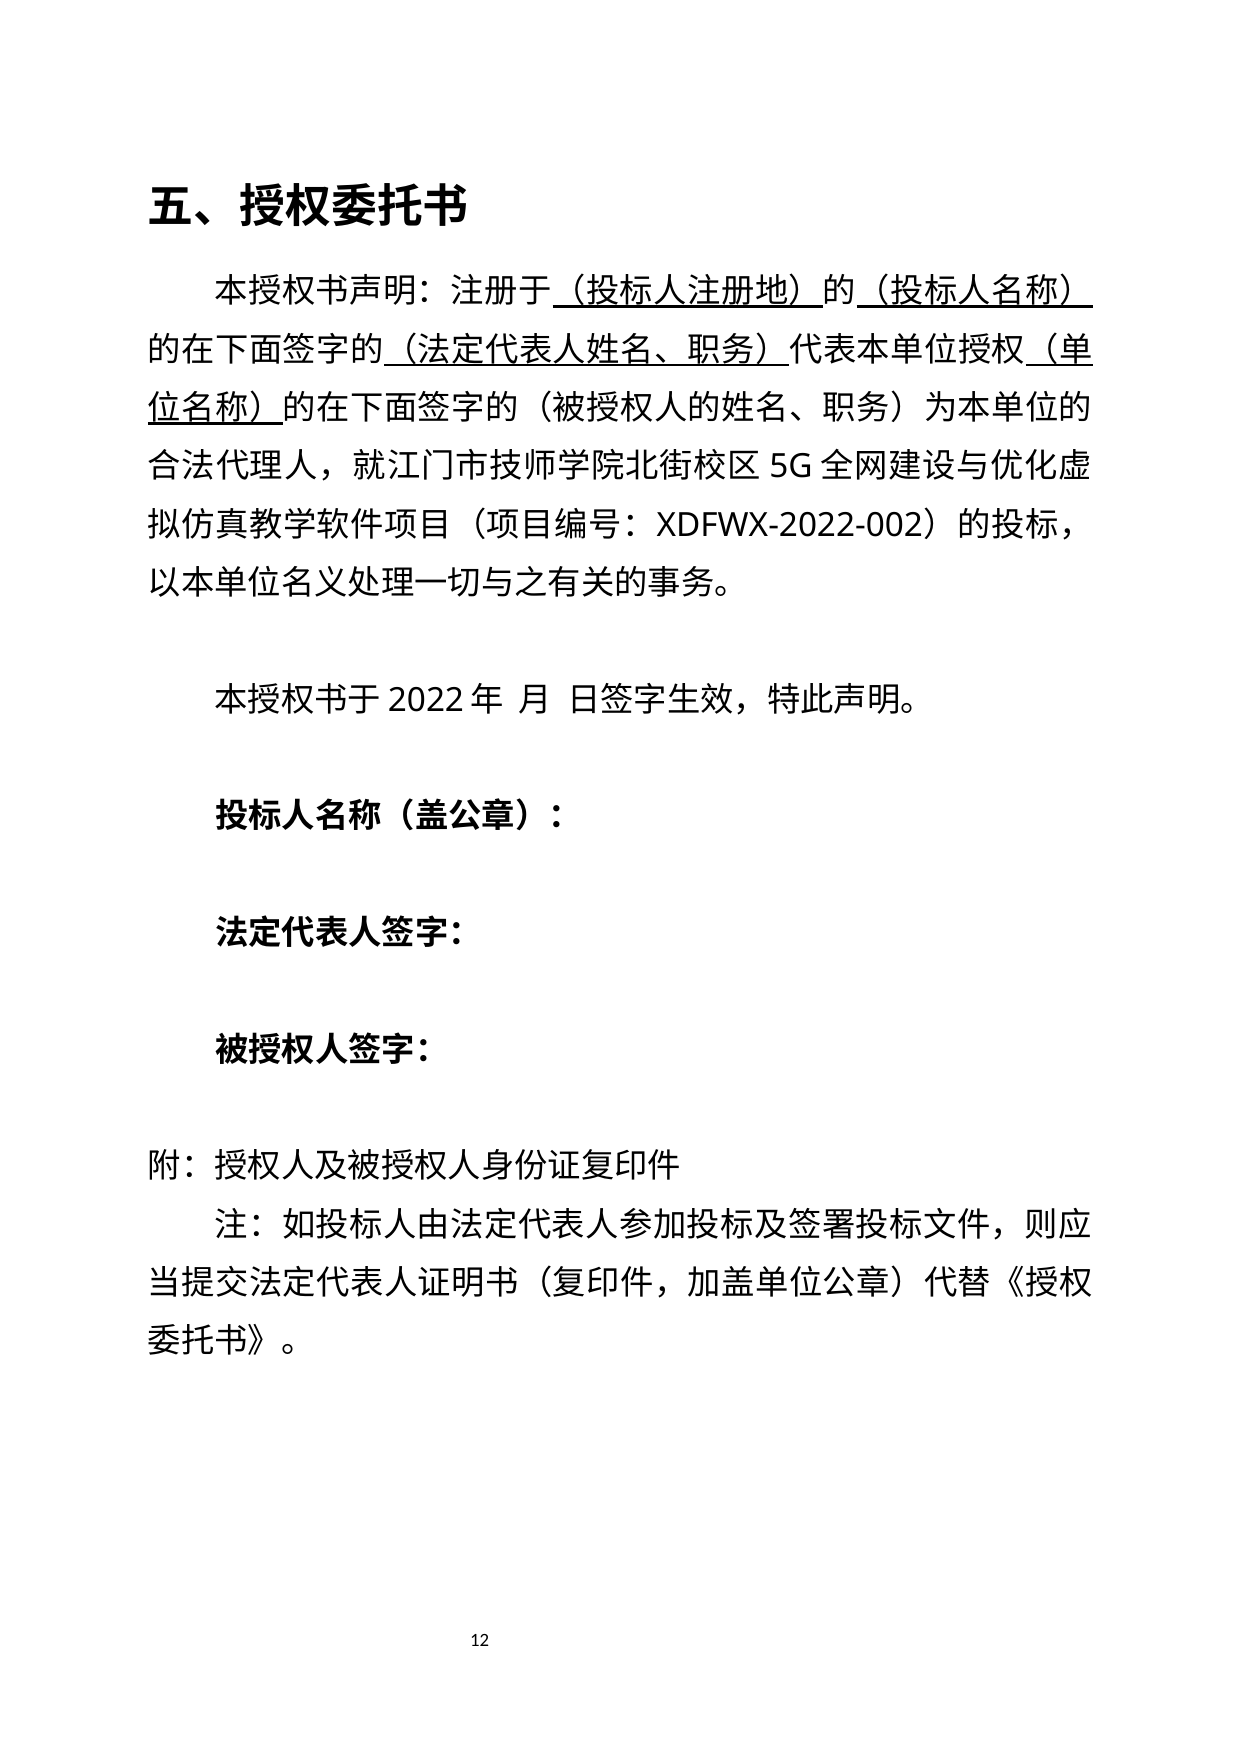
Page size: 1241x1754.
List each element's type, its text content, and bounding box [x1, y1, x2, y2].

text 本授权书声明：注册于（投标人注册地）的（投标人名称）的在下面签字的（法定代表人姓名、职务）代表本单位授权（单位名称）的在下面签字的（被授权人的姓名、职务）为本单位的合法代理人，就江门市技师学院北街校区5G全网建设与优化虚拟仿真教学软件项目（项目编号：XDFWX-2022-002）的投标，以本单位名义处理一切与之有关的事务。 [148, 256, 1092, 606]
text 投标人名称（盖公章）： [148, 781, 1092, 839]
text 本授权书于2022年 月 日签字生效，特此声明。 [148, 664, 1092, 723]
text 注：如投标人由法定代表人参加投标及签署投标文件，则应当提交法定代表人证明书（复印件，加盖单位公章）代替《授权委托书》。 [148, 1189, 1092, 1364]
text 附：授权人及被授权人身份证复印件 [148, 1131, 1092, 1189]
subtitle 五、授权委托书 [148, 172, 1092, 235]
text 被授权人签字： [148, 1014, 1092, 1073]
text 法定代表人签字： [148, 898, 1092, 956]
